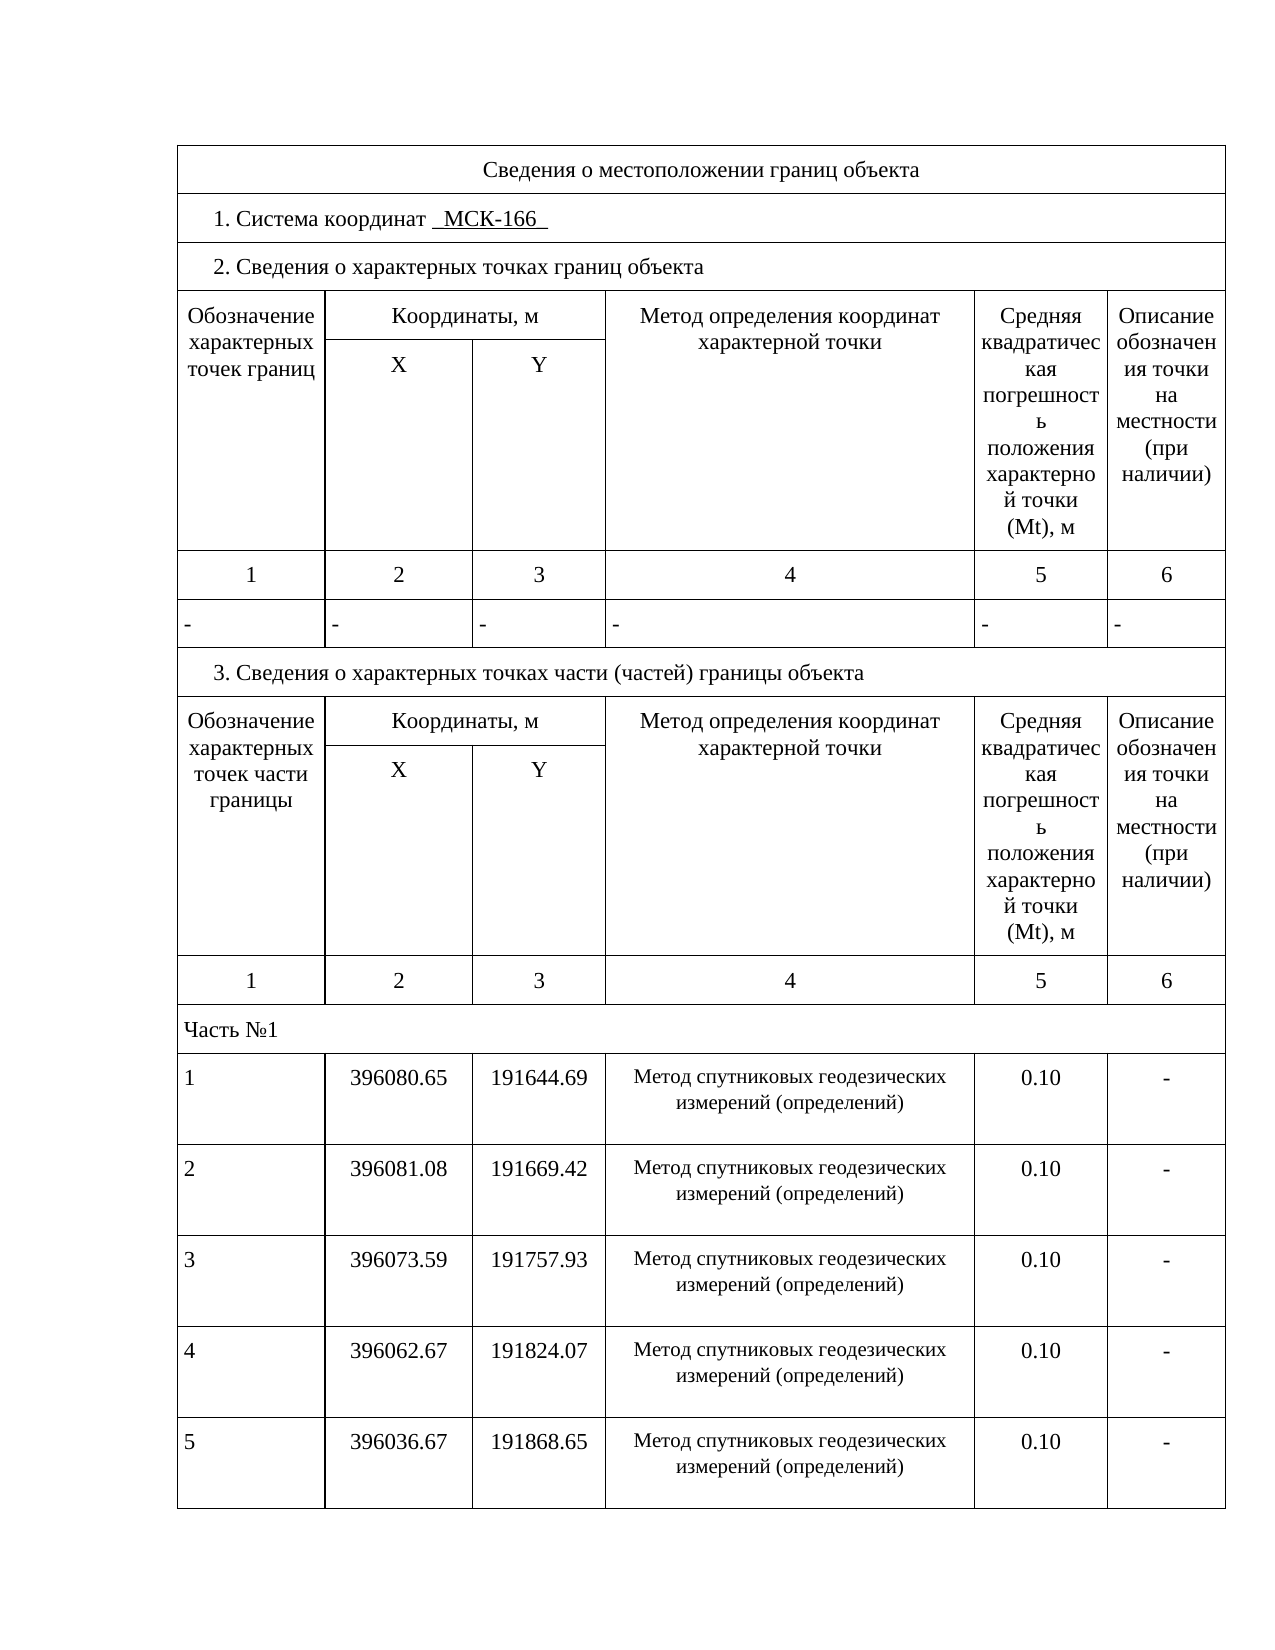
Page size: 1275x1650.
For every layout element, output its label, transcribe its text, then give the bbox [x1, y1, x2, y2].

table_cell Обозначение характерных точек границ [178, 291, 324, 550]
table_cell 0.10 [975, 1236, 1107, 1326]
table_cell 4 [178, 1327, 324, 1417]
table_cell 396036.67 [326, 1418, 472, 1508]
table_cell 191757.93 [473, 1236, 605, 1326]
table_cell Cредняя квадратическая погрешность положения характерной точки (Mt), м [975, 697, 1107, 955]
table_cell 6 [1108, 956, 1225, 1004]
table_cell 3 [178, 1236, 324, 1326]
table_cell - [1108, 1418, 1225, 1508]
table_cell Cредняя квадратическая погрешность положения характерной точки (Mt), м [975, 291, 1107, 550]
table_cell - [1108, 1054, 1225, 1144]
table_cell 396062.67 [326, 1327, 472, 1417]
table_cell Метод определения координат характерной точки [606, 291, 974, 550]
table_cell 0.10 [975, 1054, 1107, 1144]
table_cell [606, 1327, 974, 1417]
table_cell Метод спутниковых геодезических измерений (определений) [606, 1145, 974, 1235]
table_cell 0.10 [975, 1145, 1107, 1235]
table_cell X [326, 340, 472, 550]
table_cell 396080.65 [326, 1054, 472, 1144]
table_cell - [1108, 600, 1225, 647]
table_cell 4 [606, 551, 974, 598]
table_cell 3 [473, 551, 605, 598]
table_cell Описание обозначения точки на местности (при наличии) [1108, 291, 1225, 550]
table_cell Y [473, 746, 605, 955]
table_cell 2 [178, 1145, 324, 1235]
table_cell Обозначение характерных точек части границы [178, 697, 324, 955]
table_cell 4 [606, 956, 974, 1004]
table_cell 6 [1108, 551, 1225, 598]
table_cell - [326, 600, 472, 647]
table_cell - [473, 600, 605, 647]
table_cell 191669.42 [473, 1145, 605, 1235]
table_cell - [1108, 1327, 1225, 1417]
table_cell 1 [178, 1054, 324, 1144]
table_header Сведения о местоположении границ объекта [178, 146, 1225, 193]
table_cell 2. Сведения о характерных точках границ объекта [178, 243, 1225, 290]
table_cell 1. Система координат _МСК-166_ [178, 194, 1225, 242]
table_cell 1 [178, 956, 324, 1004]
table_cell 191824.07 [473, 1327, 605, 1417]
table_cell 191868.65 [473, 1418, 605, 1508]
table_cell 3 [473, 956, 605, 1004]
table_cell Координаты, м [326, 291, 605, 339]
table_cell 5 [975, 551, 1107, 598]
table_cell - [975, 600, 1107, 647]
table_cell 1 [178, 551, 324, 598]
table_cell 5 [178, 1418, 324, 1508]
table_cell - [1108, 1145, 1225, 1235]
table_cell Описание обозначения точки на местности (при наличии) [1108, 697, 1225, 955]
table_cell X [326, 746, 472, 955]
table_cell Часть №1 [178, 1005, 1225, 1053]
table_cell 2 [326, 956, 472, 1004]
table_cell Метод спутниковых геодезических измерений (определений) [606, 1054, 974, 1144]
table_cell Координаты, м [326, 697, 605, 744]
table_cell 0.10 [975, 1327, 1107, 1417]
table_cell 0.10 [975, 1418, 1107, 1508]
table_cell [606, 1418, 974, 1508]
table_cell - [606, 600, 974, 647]
table_cell Y [473, 340, 605, 550]
table_cell 5 [975, 956, 1107, 1004]
table_cell - [178, 600, 324, 647]
table_cell Метод определения координат характерной точки [606, 697, 974, 955]
table_cell Метод спутниковых геодезических измерений (определений) [606, 1236, 974, 1326]
table_cell - [1108, 1236, 1225, 1326]
table_cell 396073.59 [326, 1236, 472, 1326]
table_cell 191644.69 [473, 1054, 605, 1144]
table_cell 3. Сведения о характерных точках части (частей) границы объекта [178, 648, 1225, 696]
table_cell 2 [326, 551, 472, 598]
table_cell 396081.08 [326, 1145, 472, 1235]
